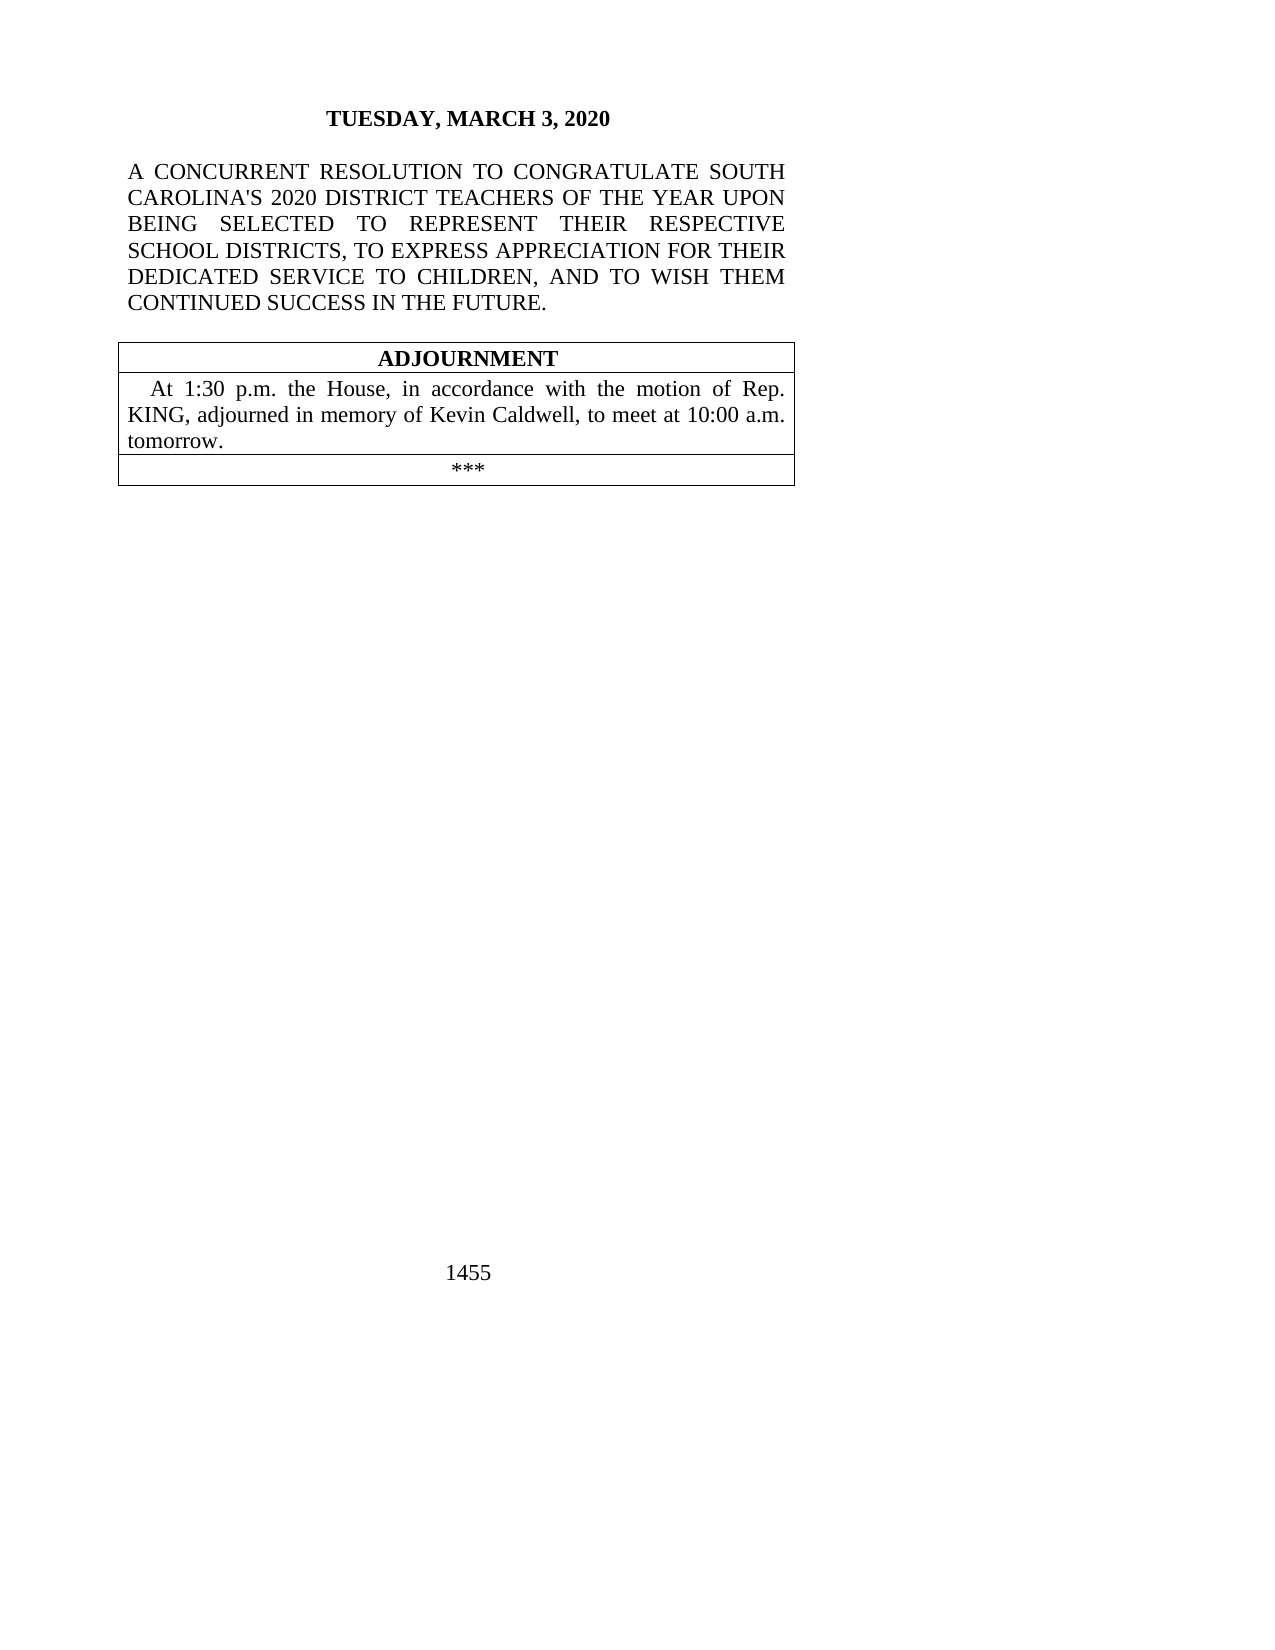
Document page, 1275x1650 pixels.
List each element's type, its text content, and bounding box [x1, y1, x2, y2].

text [127, 158, 786, 316]
text At 1:30 p.m. the House, in accordance with the motion of Rep. KING, adjourned in memory of Kevin Caldwell, to meet at 10:00 a.m. tomorrow. [119, 373, 794, 454]
text ADJOURNMENT [119, 343, 794, 372]
text *** [119, 455, 794, 485]
